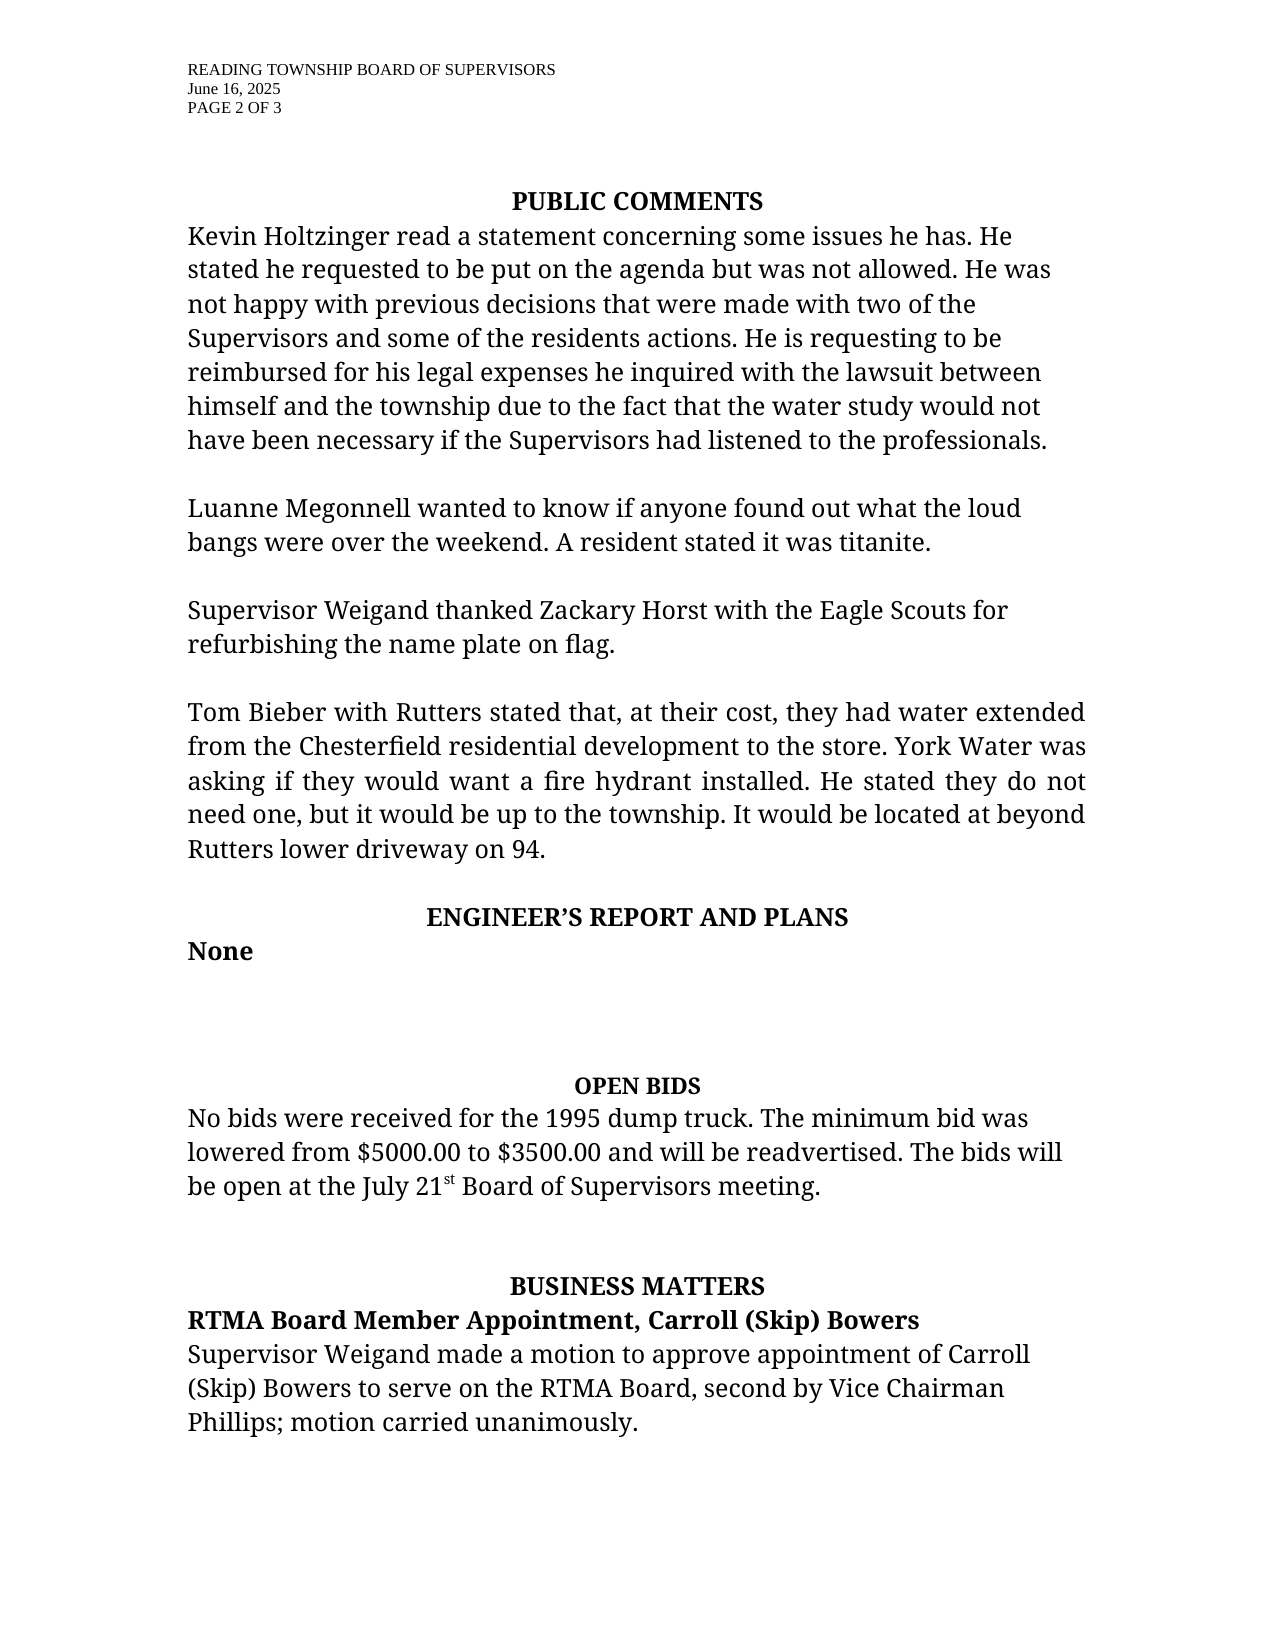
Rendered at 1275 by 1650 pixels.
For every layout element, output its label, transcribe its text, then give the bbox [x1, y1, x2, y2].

text Tom Bieber with Rutters stated that, at their cost, they had water extended from the Chesterfield residential development to the store. York Water was asking if they would want a fire hydrant installed. He stated they do not need one, but it would be up to the township. It would be located at beyond Rutters lower driveway on 94. [187, 695, 1087, 865]
text PUBLIC COMMENTS [187, 184, 1087, 218]
text OPEN BIDS [187, 1070, 1087, 1101]
text BUSINESS MATTERS [187, 1268, 1087, 1302]
text No bids were received for the 1995 dump truck. The minimum bid was lowered from $5000.00 to $3500.00 and will be readvertised. The bids will be open at the July 21st Board of Supervisors meeting. [187, 1101, 1087, 1203]
text Supervisor Weigand made a motion to approve appointment of Carroll (Skip) Bowers to serve on the RTMA Board, second by Vice Chairman Phillips; motion carried unanimously. [187, 1337, 1087, 1439]
text ENGINEER’S REPORT AND PLANS [187, 899, 1087, 933]
text Supervisor Weigand thanked Zackary Horst with the Eagle Scouts for refurbishing the name plate on flag. [187, 593, 1087, 661]
text None [187, 933, 1087, 967]
text RTMA Board Member Appointment, Carroll (Skip) Bowers [187, 1302, 1087, 1337]
text Kevin Holtzinger read a statement concerning some issues he has. He stated he requested to be put on the agenda but was not allowed. He was not happy with previous decisions that were made with two of the Supervisors and some of the residents actions. He is requesting to be reimbursed for his legal expenses he inquired with the lawsuit between himself and the township due to the fact that the water study would not have been necessary if the Supervisors had listened to the professionals. [187, 218, 1087, 457]
text Luanne Megonnell wanted to know if anyone found out what the loud bangs were over the weekend. A resident stated it was titanite. [187, 491, 1087, 559]
